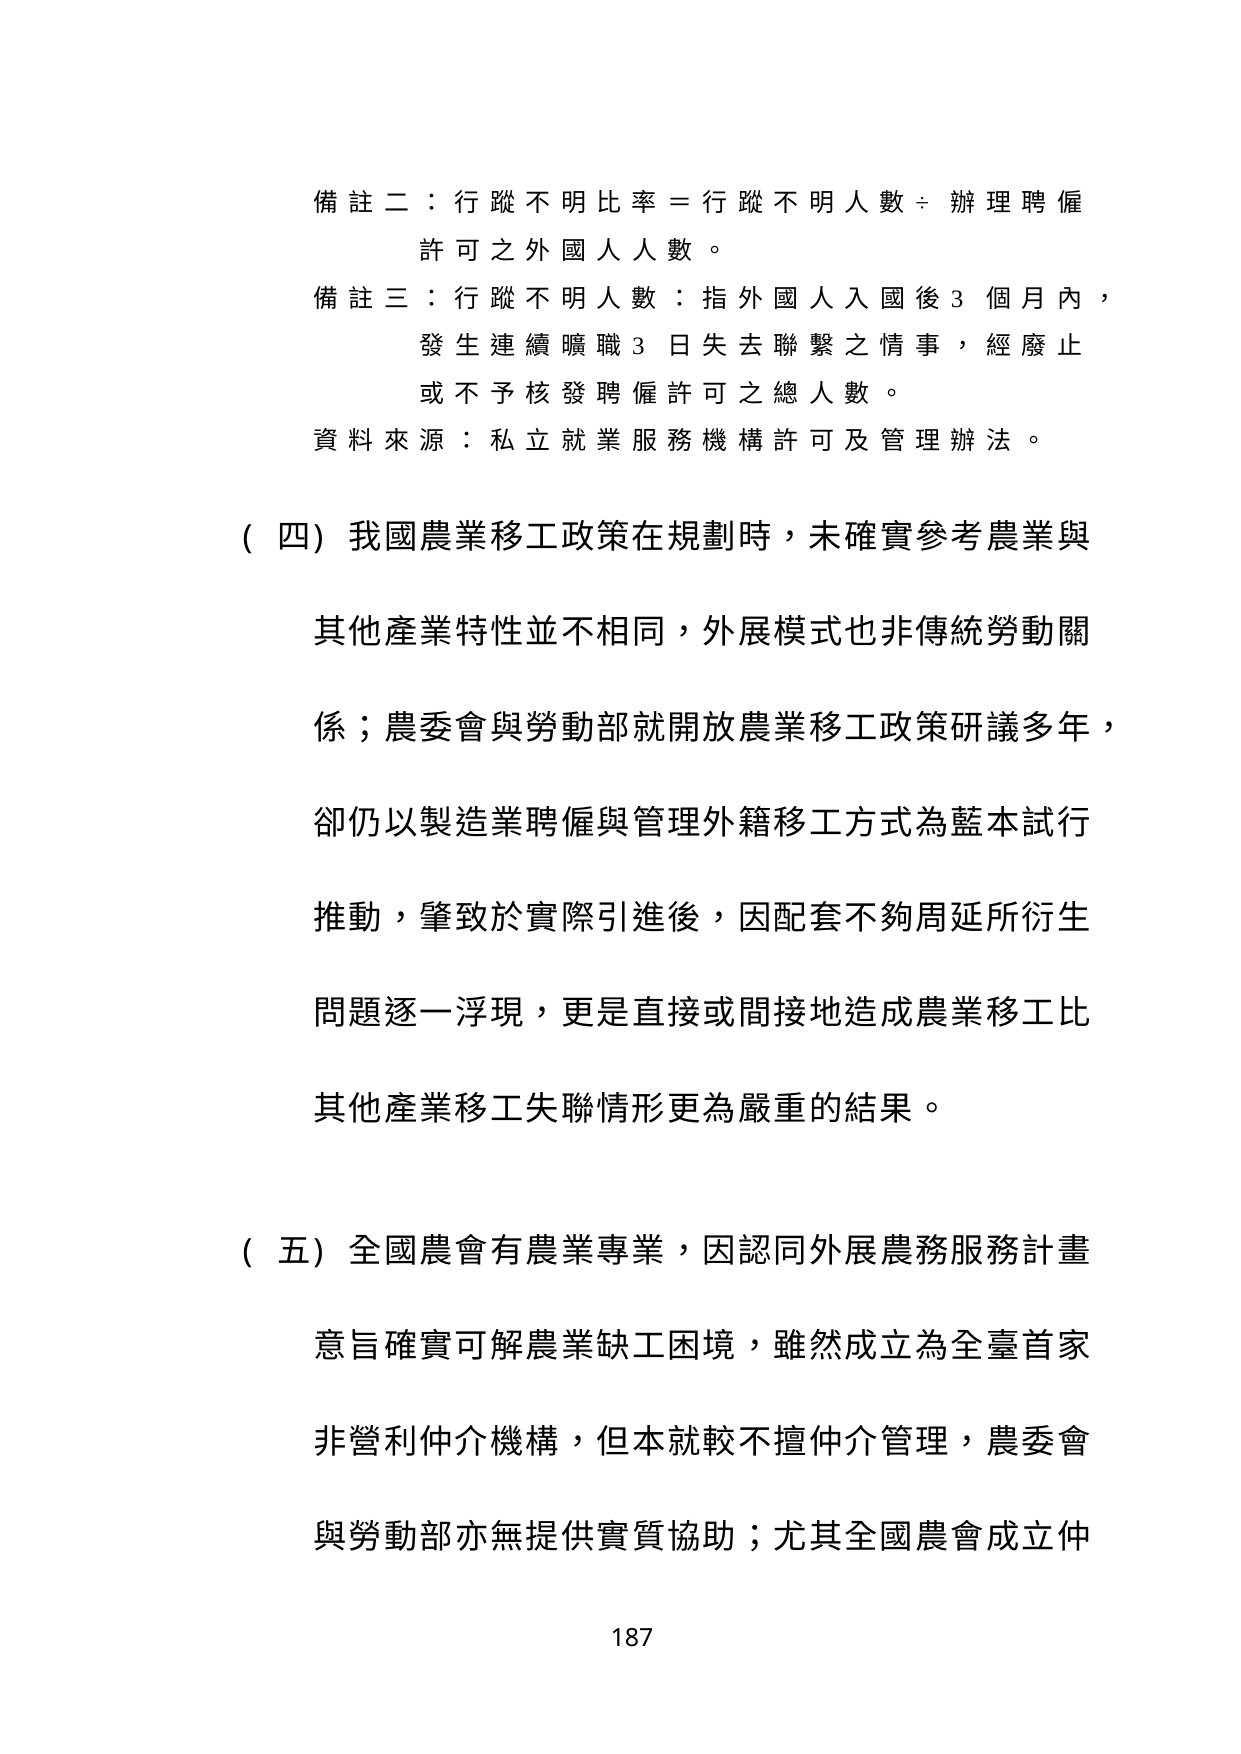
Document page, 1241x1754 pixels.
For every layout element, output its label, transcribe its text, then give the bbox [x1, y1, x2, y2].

text 資料來源：私立就業服務機構許可及管理辦法。 [299, 415, 1092, 463]
text 備註三：行蹤不明人數：指外國人入國後3個月內，發生連續曠職3日失去聯繫之情事，經廢止或不予核發聘僱許可之總人數。 [299, 272, 1092, 415]
text 備註二：行蹤不明比率＝行蹤不明人數÷辦理聘僱許可之外國人人數。 [299, 177, 1092, 272]
subtitle 我國農業移工政策在規劃時，未確實參考農業與其他產業特性並不相同，外展模式也非傳統勞動關係；農委會與勞動部就開放農業移工政策研議多年，卻仍以製造業聘僱與管理外籍移工方式為藍本試行推動，肇致於實際引進後，因配套不夠周延所衍生問題逐一浮現，更是直接或間接地造成農業移工比其他產業移工失聯情形更為嚴重的結果。 [242, 487, 1092, 1153]
